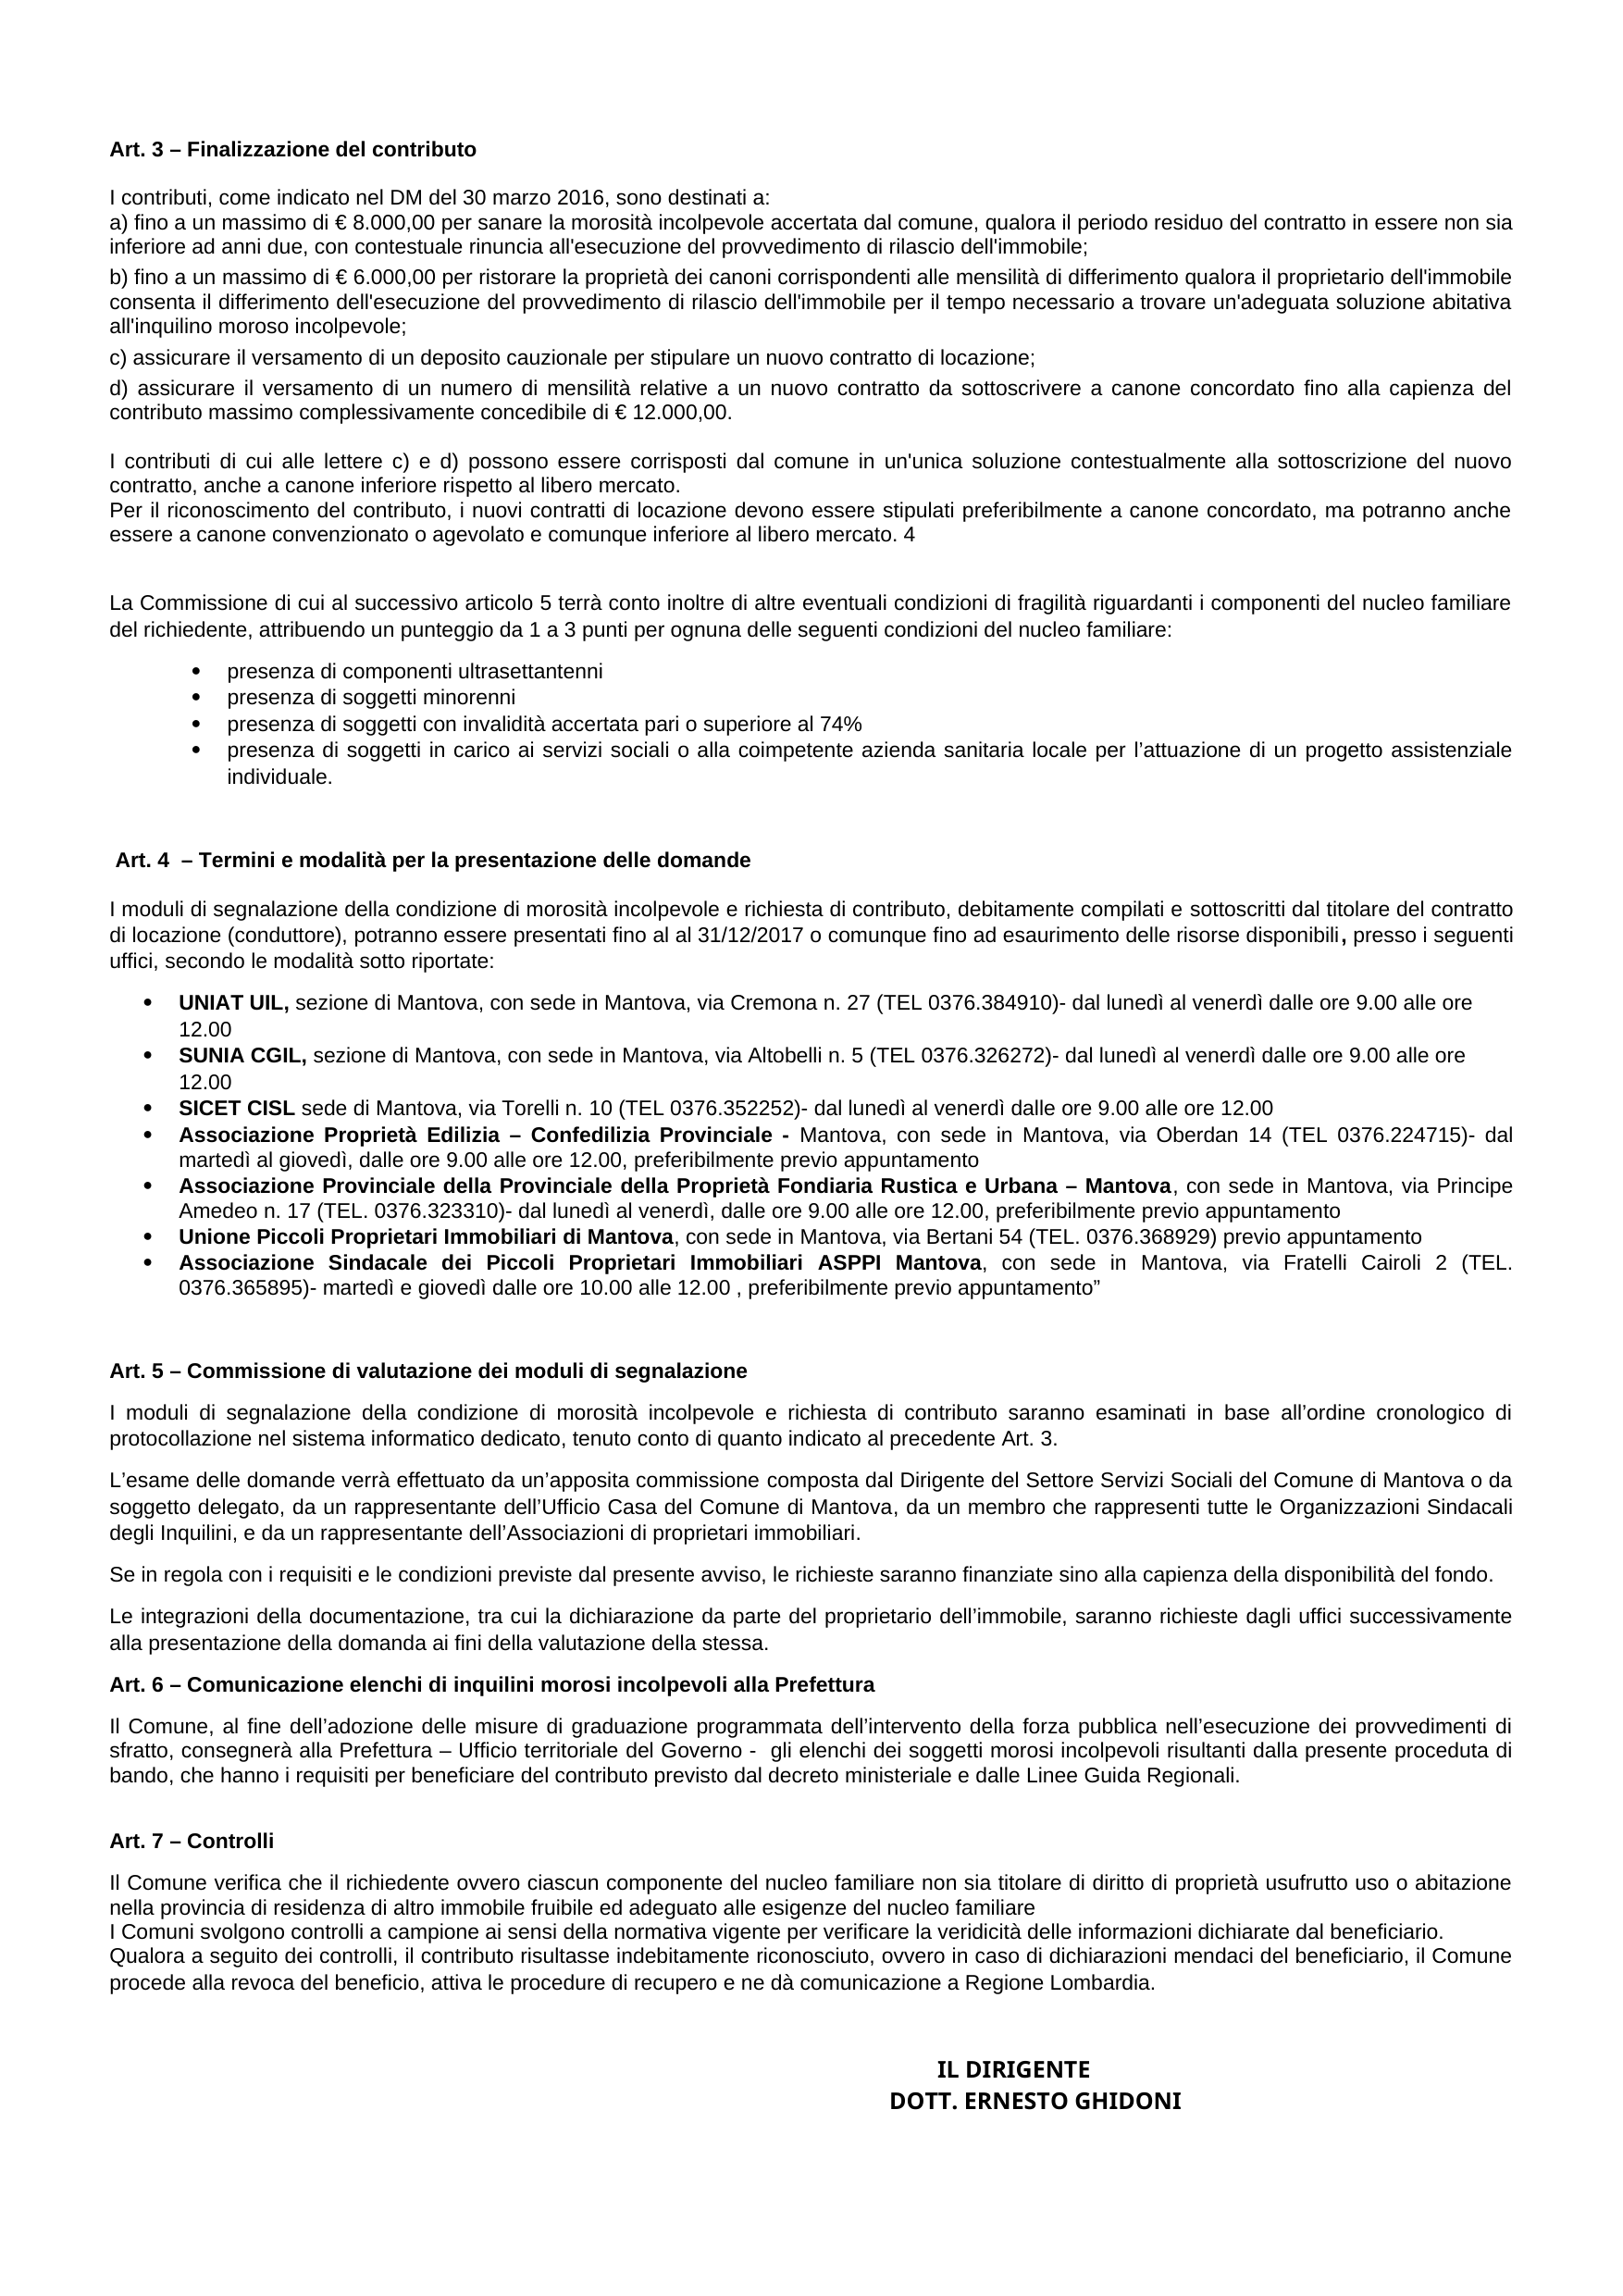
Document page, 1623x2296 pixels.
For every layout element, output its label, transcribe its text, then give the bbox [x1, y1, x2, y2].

text Qualora a seguito dei controlli, il contributo risultasse indebitamente riconosciuto, ovvero in caso di dichiarazioni mendaci del beneficiario, il Comune procede alla revoca del beneficio, attiva le procedure di recupero e ne dà comunicazione a Regione Lombardia. [109, 1943, 1514, 1994]
list UNIAT UIL, sezione di Mantova, con sede in Mantova, via Cremona n. 27 (TEL 0376.384910)- dal lunedì al venerdì dalle ore 9.00 alle ore 12.00 [144, 990, 1514, 1041]
list presenza di componenti ultrasettantenni [192, 659, 1514, 683]
text Art. 3 – Finalizzazione del contributo [109, 137, 1514, 161]
list SUNIA CGIL, sezione di Mantova, con sede in Mantova, via Altobelli n. 5 (TEL 0376.326272)- dal lunedì al venerdì dalle ore 9.00 alle ore 12.00 [144, 1043, 1514, 1094]
text I contributi di cui alle lettere c) e d) possono essere corrisposti dal comune in un'unica soluzione contestualmente alla sottoscrizione del nuovo contratto, anche a canone inferiore rispetto al libero mercato. [109, 449, 1514, 498]
text Le integrazioni della documentazione, tra cui la dichiarazione da parte del proprietario dell’immobile, saranno richieste dagli uffici successivamente alla presentazione della domanda ai fini della valutazione della stessa. [109, 1604, 1514, 1655]
text I moduli di segnalazione della condizione di morosità incolpevole e richiesta di contributo saranno esaminati in base all’ordine cronologico di protocollazione nel sistema informatico dedicato, tenuto conto di quanto indicato al precedente Art. 3. [109, 1400, 1514, 1450]
text Se in regola con i requisiti e le condizioni previste dal presente avviso, le richieste saranno finanziate sino alla capienza della disponibilità del fondo. [109, 1562, 1514, 1586]
text Art. 7 – Controlli [109, 1829, 1514, 1853]
list Associazione Sindacale dei Piccoli Proprietari Immobiliari ASPPI Mantova, con sede in Mantova, via Fratelli Cairoli 2 (TEL. 0376.365895)- martedì e giovedì dalle ore 10.00 alle 12.00 , preferibilmente previo appuntamento” [144, 1250, 1514, 1299]
text a) fino a un massimo di € 8.000,00 per sanare la morosità incolpevole accertata dal comune, qualora il periodo residuo del contratto in essere non sia inferiore ad anni due, con contestuale rinuncia all'esecuzione del provvedimento di rilascio dell'immobile; [109, 210, 1514, 258]
list presenza di soggetti con invalidità accertata pari o superiore al 74% [192, 712, 1514, 736]
text Art. 5 – Commissione di valutazione dei moduli di segnalazione [109, 1359, 1514, 1383]
list SICET CISL sede di Mantova, via Torelli n. 10 (TEL 0376.352252)- dal lunedì al venerdì dalle ore 9.00 alle ore 12.00 [144, 1096, 1514, 1121]
text c) assicurare il versamento di un deposito cauzionale per stipulare un nuovo contratto di locazione; [109, 345, 1514, 369]
text IL DIRIGENTE [109, 2054, 1514, 2085]
text I Comuni svolgono controlli a campione ai sensi della normativa vigente per verificare la veridicità delle informazioni dichiarate dal beneficiario. [109, 1919, 1514, 1943]
text Art. 4 – Termini e modalità per la presentazione delle domande [115, 848, 1514, 872]
text b) fino a un massimo di € 6.000,00 per ristorare la proprietà dei canoni corrispondenti alle mensilità di differimento qualora il proprietario dell'immobile consenta il differimento dell'esecuzione del provvedimento di rilascio dell'immobile per il tempo necessario a trovare un'adeguata soluzione abitativa all'inquilino moroso incolpevole; [109, 265, 1514, 339]
text L’esame delle domande verrà effettuato da un’apposita commissione composta dal Dirigente del Settore Servizi Sociali del Comune di Mantova o da soggetto delegato, da un rappresentante dell’Ufficio Casa del Comune di Mantova, da un membro che rappresenti tutte le Organizzazioni Sindacali degli Inquilini, e da un rappresentante dell’Associazioni di proprietari immobiliari. [109, 1468, 1514, 1545]
text Il Comune, al fine dell’adozione delle misure di graduazione programmata dell’intervento della forza pubblica nell’esecuzione dei provvedimenti di sfratto, consegnerà alla Prefettura – Ufficio territoriale del Governo - gli elenchi dei soggetti morosi incolpevoli risultanti dalla presente proceduta di bando, che hanno i requisiti per beneficiare del contributo previsto dal decreto ministeriale e dalle Linee Guida Regionali. [109, 1714, 1514, 1787]
text d) assicurare il versamento di un numero di mensilità relative a un nuovo contratto da sottoscrivere a canone concordato fino alla capienza del contributo massimo complessivamente concedibile di € 12.000,00. [109, 376, 1514, 425]
list presenza di soggetti in carico ai servizi sociali o alla coimpetente azienda sanitaria locale per l’attuazione di un progetto assistenziale individuale. [192, 738, 1514, 788]
list Associazione Proprietà Edilizia – Confedilizia Provinciale - Mantova, con sede in Mantova, via Oberdan 14 (TEL 0376.224715)- dal martedì al giovedì, dalle ore 9.00 alle ore 12.00, preferibilmente previo appuntamento [144, 1123, 1514, 1173]
list Associazione Provinciale della Provinciale della Proprietà Fondiaria Rustica e Urbana – Mantova, con sede in Mantova, via Principe Amedeo n. 17 (TEL. 0376.323310)- dal lunedì al venerdì, dalle ore 9.00 alle ore 12.00, preferibilmente previo appuntamento [144, 1173, 1514, 1223]
text DOTT. ERNESTO GHIDONI [109, 2085, 1514, 2116]
text I moduli di segnalazione della condizione di morosità incolpevole e richiesta di contributo, debitamente compilati e sottoscritti dal titolare del contratto di locazione (conduttore), potranno essere presentati fino al al 31/12/2017 o comunque fino ad esaurimento delle risorse disponibili, presso i seguenti uffici, secondo le modalità sotto riportate: [109, 896, 1514, 974]
text I contributi, come indicato nel DM del 30 marzo 2016, sono destinati a: [109, 185, 1514, 210]
list presenza di soggetti minorenni [192, 685, 1514, 710]
list Unione Piccoli Proprietari Immobiliari di Mantova, con sede in Mantova, via Bertani 54 (TEL. 0376.368929) previo appuntamento [144, 1224, 1514, 1248]
text Per il riconoscimento del contributo, i nuovi contratti di locazione devono essere stipulati preferibilmente a canone concordato, ma potranno anche essere a canone convenzionato o agevolato e comunque inferiore al libero mercato. 4 [109, 498, 1514, 547]
text Il Comune verifica che il richiedente ovvero ciascun componente del nucleo familiare non sia titolare di diritto di proprietà usufrutto uso o abitazione nella provincia di residenza di altro immobile fruibile ed adeguato alle esigenze del nucleo familiare [109, 1870, 1514, 1919]
text Art. 6 – Comunicazione elenchi di inquilini morosi incolpevoli alla Prefettura [109, 1672, 1514, 1696]
text La Commissione di cui al successivo articolo 5 terrà conto inoltre di altre eventuali condizioni di fragilità riguardanti i componenti del nucleo familiare del richiedente, attribuendo un punteggio da 1 a 3 punti per ognuna delle seguenti condizioni del nucleo familiare: [109, 590, 1514, 641]
